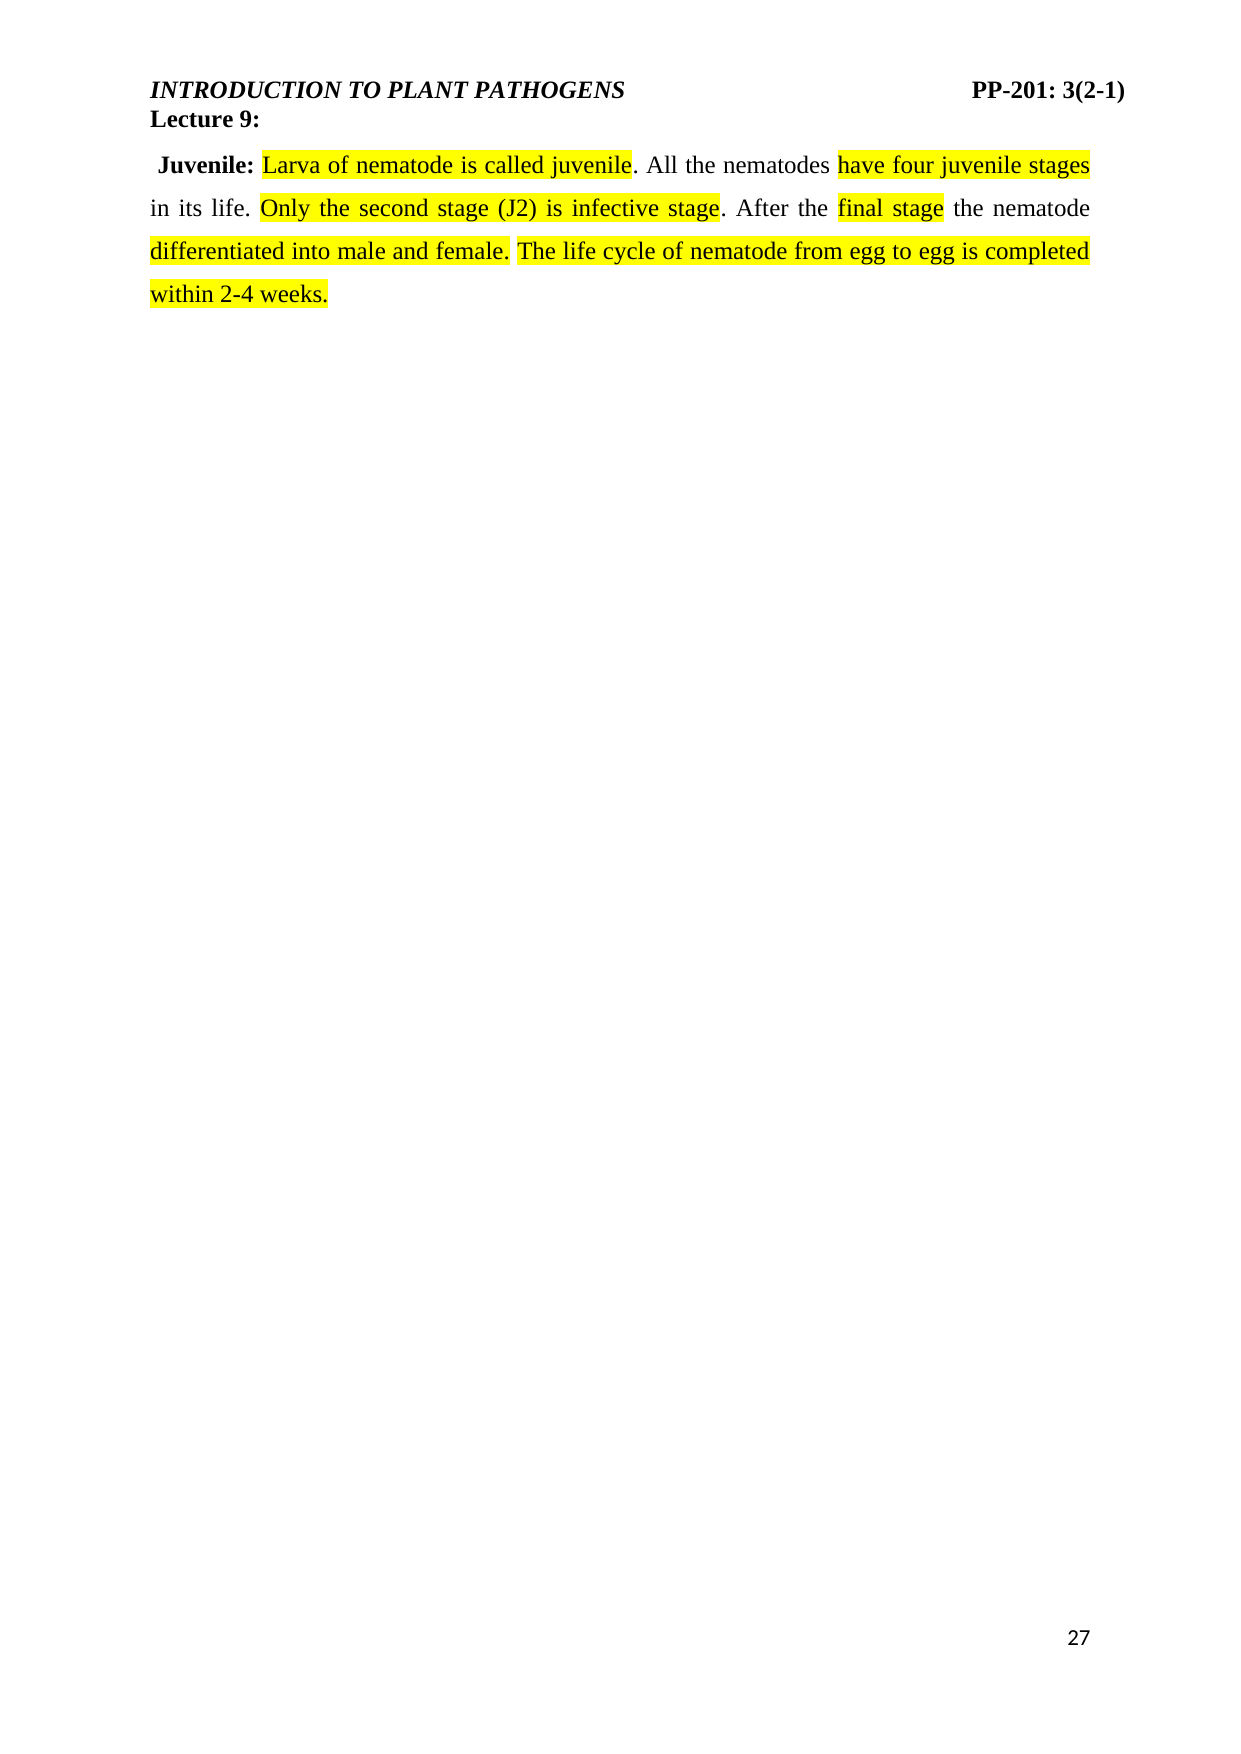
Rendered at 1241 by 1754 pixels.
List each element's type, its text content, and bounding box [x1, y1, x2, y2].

text Juvenile: Larva of nematode is called juvenile. All the nematodes have four juvenile stages in its life. Only the second stage (J2) is infective stage. After the final stage the nematode differentiated into male and female. The life cycle of nematode from egg to egg is completed within 2-4 weeks. [150, 150, 1090, 308]
